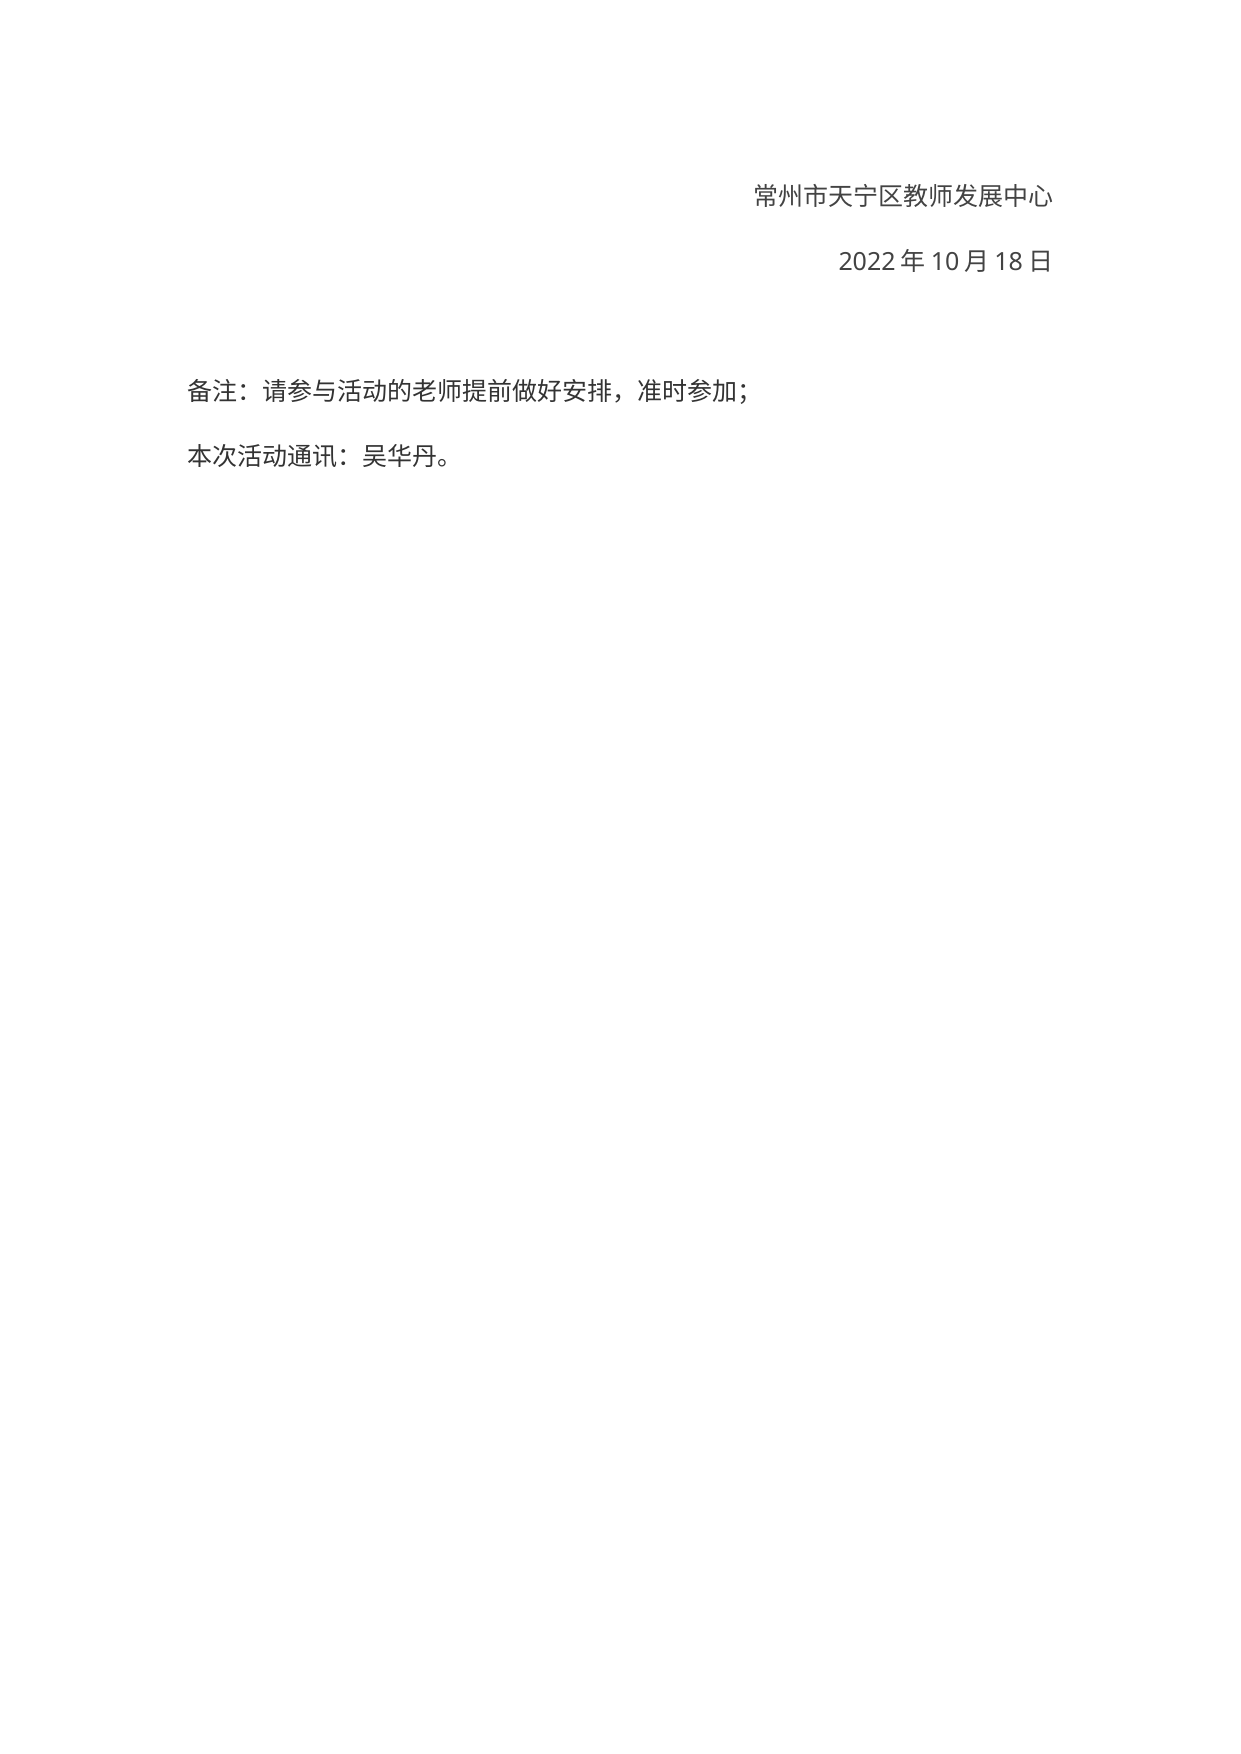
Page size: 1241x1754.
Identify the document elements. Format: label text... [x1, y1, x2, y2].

text 备注：请参与活动的老师提前做好安排，准时参加； [187, 357, 1053, 422]
text 常州市天宁区教师发展中心 [187, 162, 1053, 227]
text 本次活动通讯：吴华丹。 [187, 422, 1053, 487]
text 2022年10月18日 [187, 227, 1053, 292]
